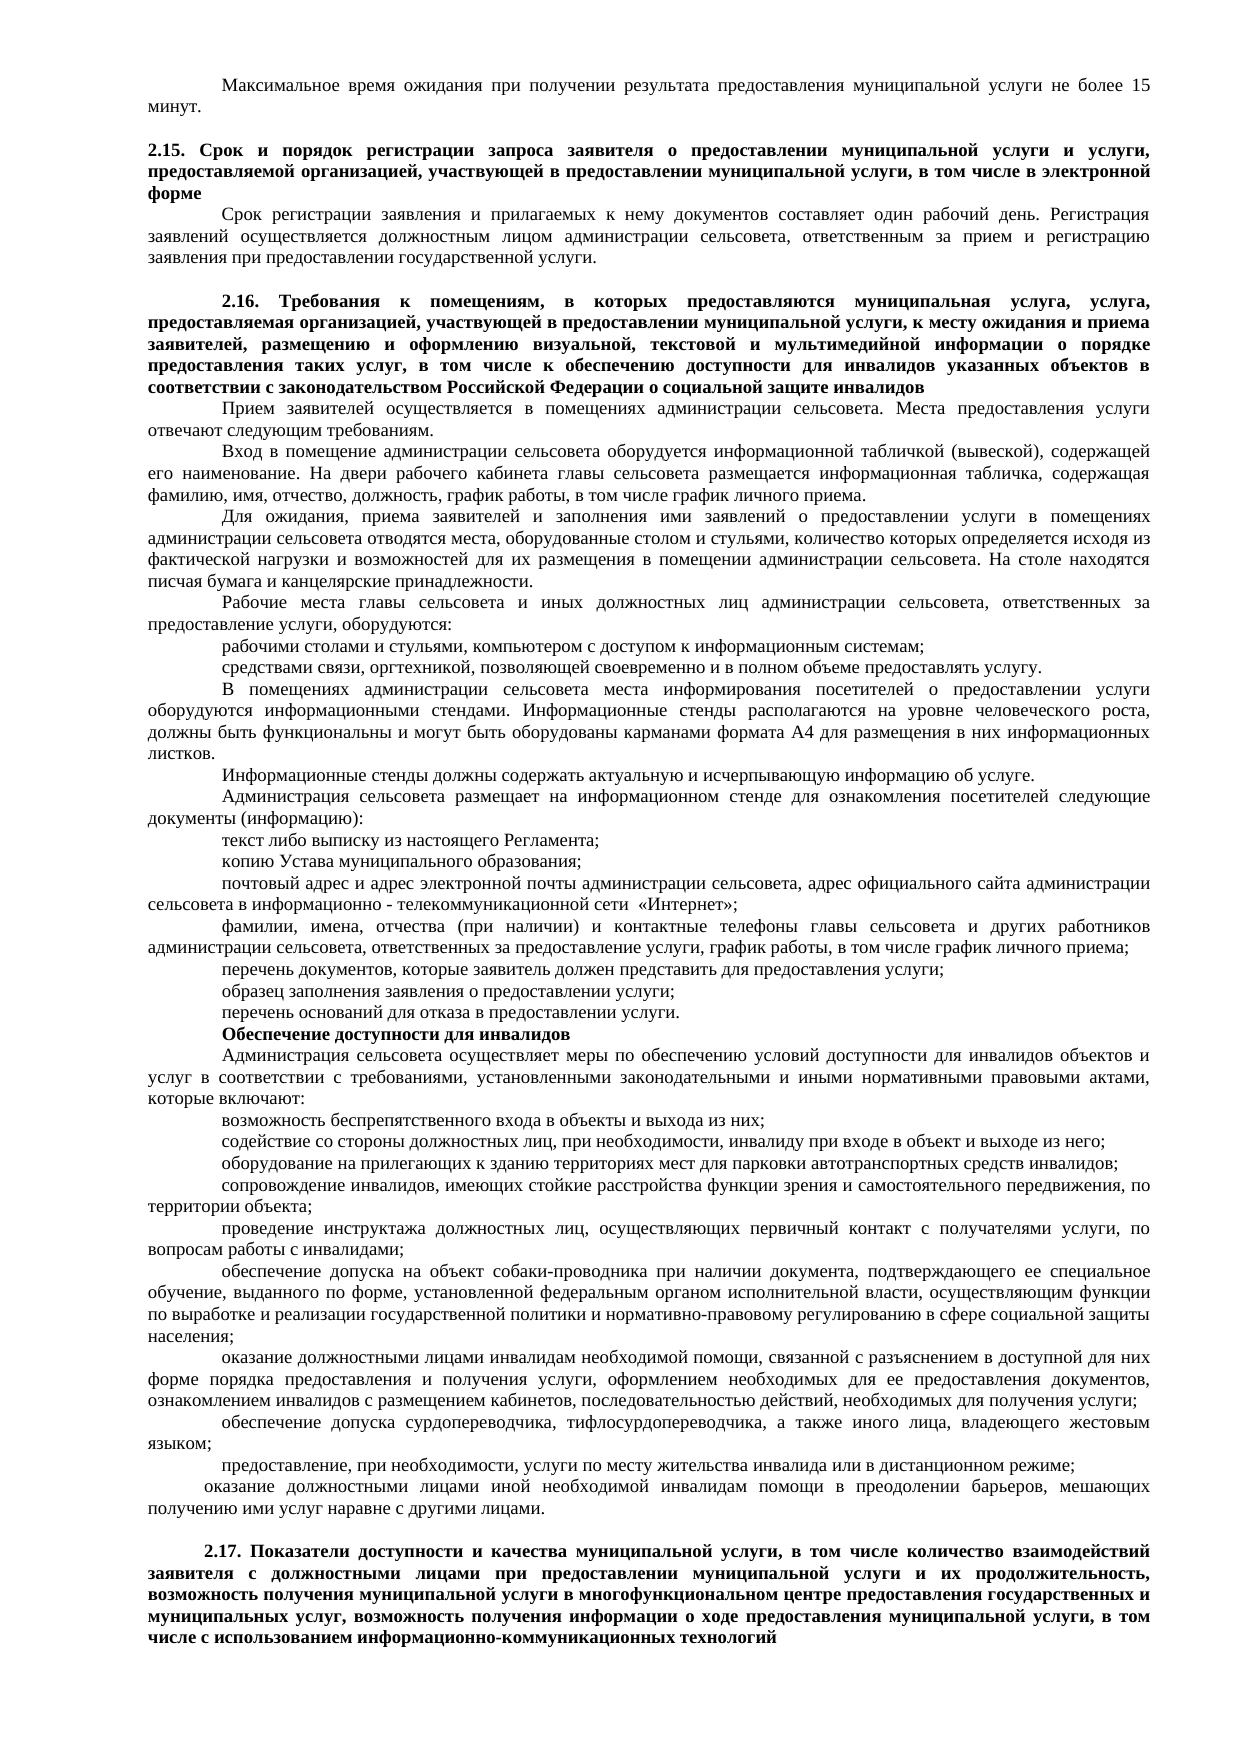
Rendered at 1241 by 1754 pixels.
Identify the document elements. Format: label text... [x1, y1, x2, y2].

text 2.15. Срок и порядок регистрации запроса заявителя о предоставлении муниципальной услуги и услуги, предоставляемой организацией, участвующей в предоставлении муниципальной услуги, в том числе в электронной форме [148, 138, 1152, 203]
text обеспечение допуска на объект собаки-проводника при наличии документа, подтверждающего ее специальное обучение, выданного по форме, установленной федеральным органом исполнительной власти, осуществляющим функции по выработке и реализации государственной политики и нормативно-правовому регулированию в сфере социальной защиты населения; [148, 1260, 1152, 1346]
text оказание должностными лицами иной необходимой инвалидам помощи в преодолении барьеров, мешающих получению ими услуг наравне с другими лицами. [148, 1475, 1152, 1518]
text содействие со стороны должностных лиц, при необходимости, инвалиду при входе в объект и выходе из него; [148, 1130, 1152, 1152]
text обеспечение допуска сурдопереводчика, тифлосурдопереводчика, а также иного лица, владеющего жестовым языком; [148, 1411, 1152, 1454]
text возможность беспрепятственного входа в объекты и выхода из них; [148, 1109, 1152, 1130]
text средствами связи, оргтехникой, позволяющей своевременно и в полном объеме предоставлять услугу. [148, 656, 1152, 678]
text В помещениях администрации сельсовета места информирования посетителей о предоставлении услуги оборудуются информационными стендами. Информационные стенды располагаются на уровне человеческого роста, должны быть функциональны и могут быть оборудованы карманами формата А4 для размещения в них информационных листков. [148, 678, 1152, 764]
text текст либо выписку из настоящего Регламента; [148, 828, 1152, 850]
text оборудование на прилегающих к зданию территориях мест для парковки автотранспортных средств инвалидов; [148, 1152, 1152, 1173]
text 2.16. Требования к помещениям, в которых предоставляются муниципальная услуга, услуга, предоставляемая организацией, участвующей в предоставлении муниципальной услуги, к месту ожидания и приема заявителей, размещению и оформлению визуальной, текстовой и мультимедийной информации о порядке предоставления таких услуг, в том числе к обеспечению доступности для инвалидов указанных объектов в соответствии с законодательством Российской Федерации о социальной защите инвалидов [148, 289, 1152, 397]
text Вход в помещение администрации сельсовета оборудуется информационной табличкой (вывеской), содержащей его наименование. На двери рабочего кабинета главы сельсовета размещается информационная табличка, содержащая фамилию, имя, отчество, должность, график работы, в том числе график личного приема. [148, 440, 1152, 505]
text копию Устава муниципального образования; [148, 850, 1152, 872]
text сопровождение инвалидов, имеющих стойкие расстройства функции зрения и самостоятельного передвижения, по территории объекта; [148, 1173, 1152, 1217]
text Для ожидания, приема заявителей и заполнения ими заявлений о предоставлении услуги в помещениях администрации сельсовета отводятся места, оборудованные столом и стульями, количество которых определяется исходя из фактической нагрузки и возможностей для их размещения в помещении администрации сельсовета. На столе находятся писчая бумага и канцелярские принадлежности. [148, 505, 1152, 591]
text 2.17. Показатели доступности и качества муниципальной услуги, в том числе количество взаимодействий заявителя с должностными лицами при предоставлении муниципальной услуги и их продолжительность, возможность получения муниципальной услуги в многофункциональном центре предоставления государственных и муниципальных услуг, возможность получения информации о ходе предоставления муниципальной услуги, в том числе с использованием информационно-коммуникационных технологий [148, 1540, 1152, 1648]
text Администрация сельсовета осуществляет меры по обеспечению условий доступности для инвалидов объектов и услуг в соответствии с требованиями, установленными законодательными и иными нормативными правовыми актами, которые включают: [148, 1044, 1152, 1109]
text фамилии, имена, отчества (при наличии) и контактные телефоны главы сельсовета и других работников администрации сельсовета, ответственных за предоставление услуги, график работы, в том числе график личного приема; [148, 915, 1152, 958]
text перечень документов, которые заявитель должен представить для предоставления услуги; [148, 958, 1152, 979]
text Информационные стенды должны содержать актуальную и исчерпывающую информацию об услуге. [148, 764, 1152, 785]
text Максимальное время ожидания при получении результата предоставления муниципальной услуги не более 15 минут. [148, 74, 1152, 117]
text перечень оснований для отказа в предоставлении услуги. [148, 1001, 1152, 1023]
text Обеспечение доступности для инвалидов [148, 1023, 1152, 1044]
text Администрация сельсовета размещает на информационном стенде для ознакомления посетителей следующие документы (информацию): [148, 785, 1152, 828]
text оказание должностными лицами инвалидам необходимой помощи, связанной с разъяснением в доступной для них форме порядка предоставления и получения услуги, оформлением необходимых для ее предоставления документов, ознакомлением инвалидов с размещением кабинетов, последовательностью действий, необходимых для получения услуги; [148, 1346, 1152, 1411]
text Срок регистрации заявления и прилагаемых к нему документов составляет один рабочий день. Регистрация заявлений осуществляется должностным лицом администрации сельсовета, ответственным за прием и регистрацию заявления при предоставлении государственной услуги. [148, 203, 1152, 268]
text проведение инструктажа должностных лиц, осуществляющих первичный контакт с получателями услуги, по вопросам работы с инвалидами; [148, 1217, 1152, 1260]
text почтовый адрес и адрес электронной почты администрации сельсовета, адрес официального сайта администрации сельсовета в информационно - телекоммуникационной сети «Интернет»; [148, 872, 1152, 915]
text Рабочие места главы сельсовета и иных должностных лиц администрации сельсовета, ответственных за предоставление услуги, оборудуются: [148, 591, 1152, 634]
text образец заполнения заявления о предоставлении услуги; [148, 979, 1152, 1001]
text Прием заявителей осуществляется в помещениях администрации сельсовета. Места предоставления услуги отвечают следующим требованиям. [148, 397, 1152, 440]
text предоставление, при необходимости, услуги по месту жительства инвалида или в дистанционном режиме; [148, 1454, 1152, 1475]
text рабочими столами и стульями, компьютером с доступом к информационным системам; [148, 634, 1152, 656]
